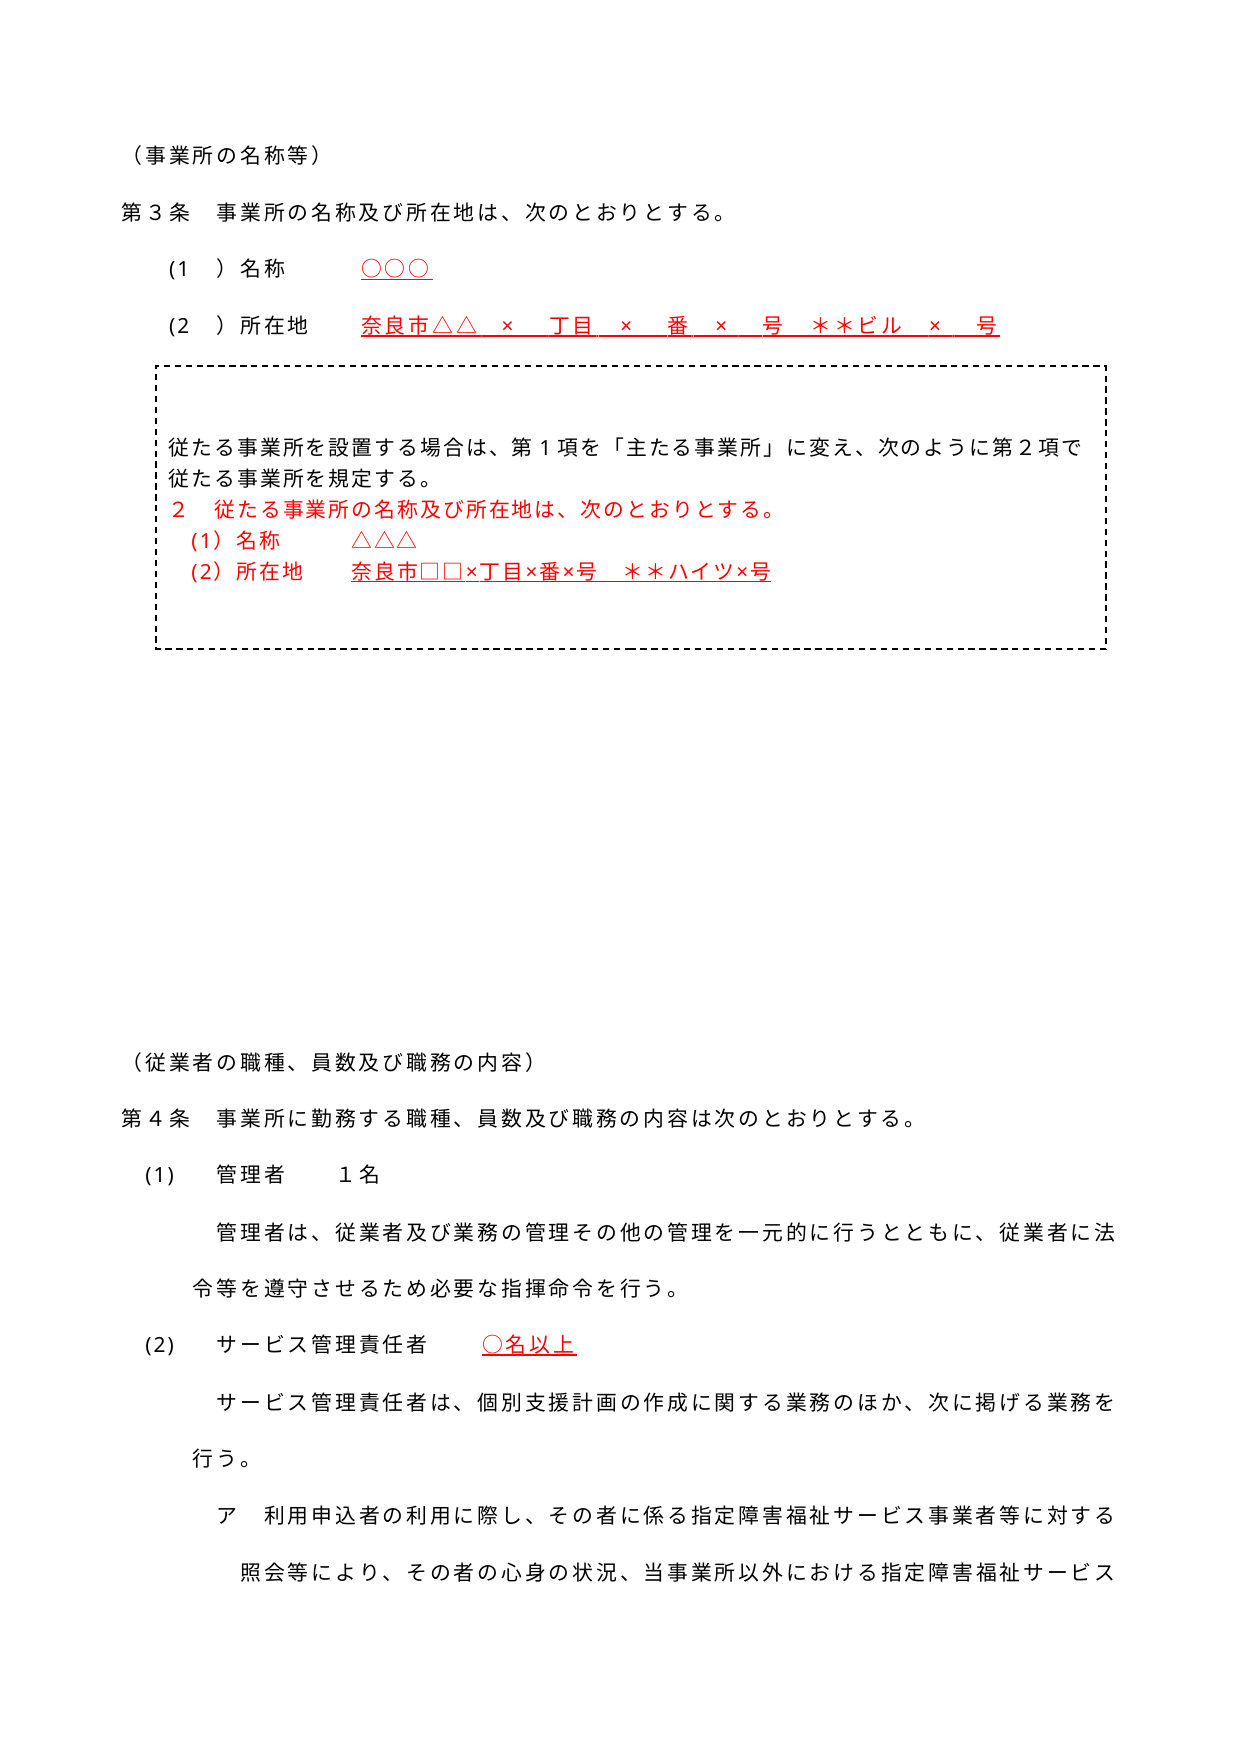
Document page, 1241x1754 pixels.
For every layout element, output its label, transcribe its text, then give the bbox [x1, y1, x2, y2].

text (1）名称 ○○○ [121, 239, 1119, 296]
text 管理者は、従業者及び業務の管理その他の管理を一元的に行うとともに、従業者に法令等を遵守させるため必要な指揮命令を行う。 [169, 1203, 1119, 1316]
text (2）所在地 奈良市△△×丁目×番×号 ＊＊ビル×号 [121, 296, 1119, 353]
text 第３条 事業所の名称及び所在地は、次のとおりとする。 [121, 183, 1119, 239]
text 第４条 事業所に勤務する職種、員数及び職務の内容は次のとおりとする。 [121, 1089, 1119, 1146]
text (2) サービス管理責任者 ○名以上 [121, 1316, 1119, 1373]
text (1) 管理者 １名 [121, 1146, 1119, 1203]
text （事業所の名称等） [121, 126, 1119, 183]
text （従業者の職種、員数及び職務の内容） [121, 1033, 1119, 1089]
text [193, 1486, 1119, 1599]
text サービス管理責任者は、個別支援計画の作成に関する業務のほか、次に掲げる業務を行う。 [169, 1373, 1119, 1486]
